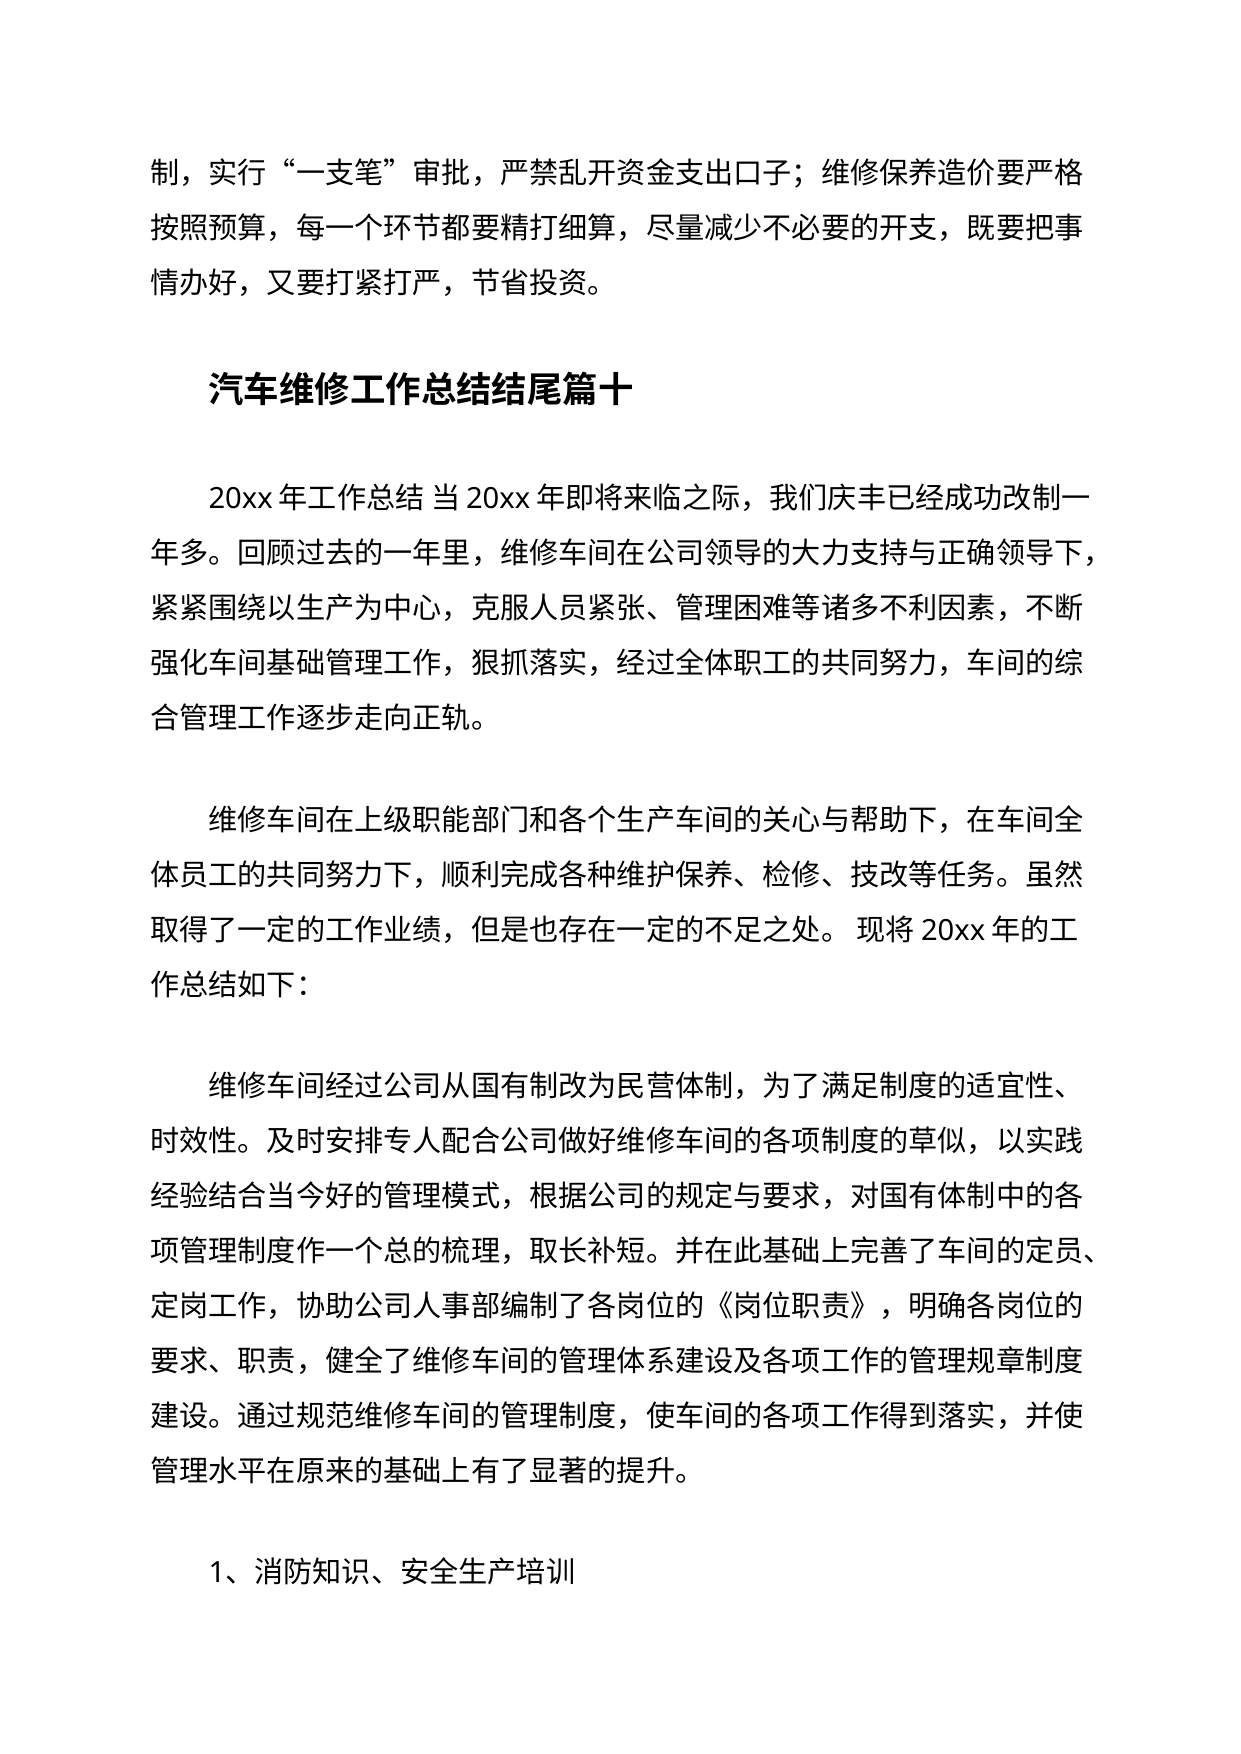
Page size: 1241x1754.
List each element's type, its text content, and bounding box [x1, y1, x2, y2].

text 20xx年工作总结 当20xx年即将来临之际，我们庆丰已经成功改制一年多。回顾过去的一年里，维修车间在公司领导的大力支持与正确领导下，紧紧围绕以生产为中心，克服人员紧张、管理困难等诸多不利因素，不断强化车间基础管理工作，狠抓落实，经过全体职工的共同努力，车间的综合管理工作逐步走向正轨。 [150, 475, 1090, 737]
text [150, 150, 1090, 302]
text 1、消防知识、安全生产培训 [150, 1549, 1090, 1591]
text 汽车维修工作总结结尾篇十 [150, 362, 1090, 413]
text 维修车间经过公司从国有制改为民营体制，为了满足制度的适宜性、时效性。及时安排专人配合公司做好维修车间的各项制度的草似，以实践经验结合当今好的管理模式，根据公司的规定与要求，对国有体制中的各项管理制度作一个总的梳理，取长补短。并在此基础上完善了车间的定员、定岗工作，协助公司人事部编制了各岗位的《岗位职责》，明确各岗位的要求、职责，健全了维修车间的管理体系建设及各项工作的管理规章制度建设。通过规范维修车间的管理制度，使车间的各项工作得到落实，并使管理水平在原来的基础上有了显著的提升。 [150, 1063, 1090, 1489]
text 维修车间在上级职能部门和各个生产车间的关心与帮助下，在车间全体员工的共同努力下，顺利完成各种维护保养、检修、技改等任务。虽然取得了一定的工作业绩，但是也存在一定的不足之处。 现将20xx年的工作总结如下： [150, 796, 1090, 1003]
